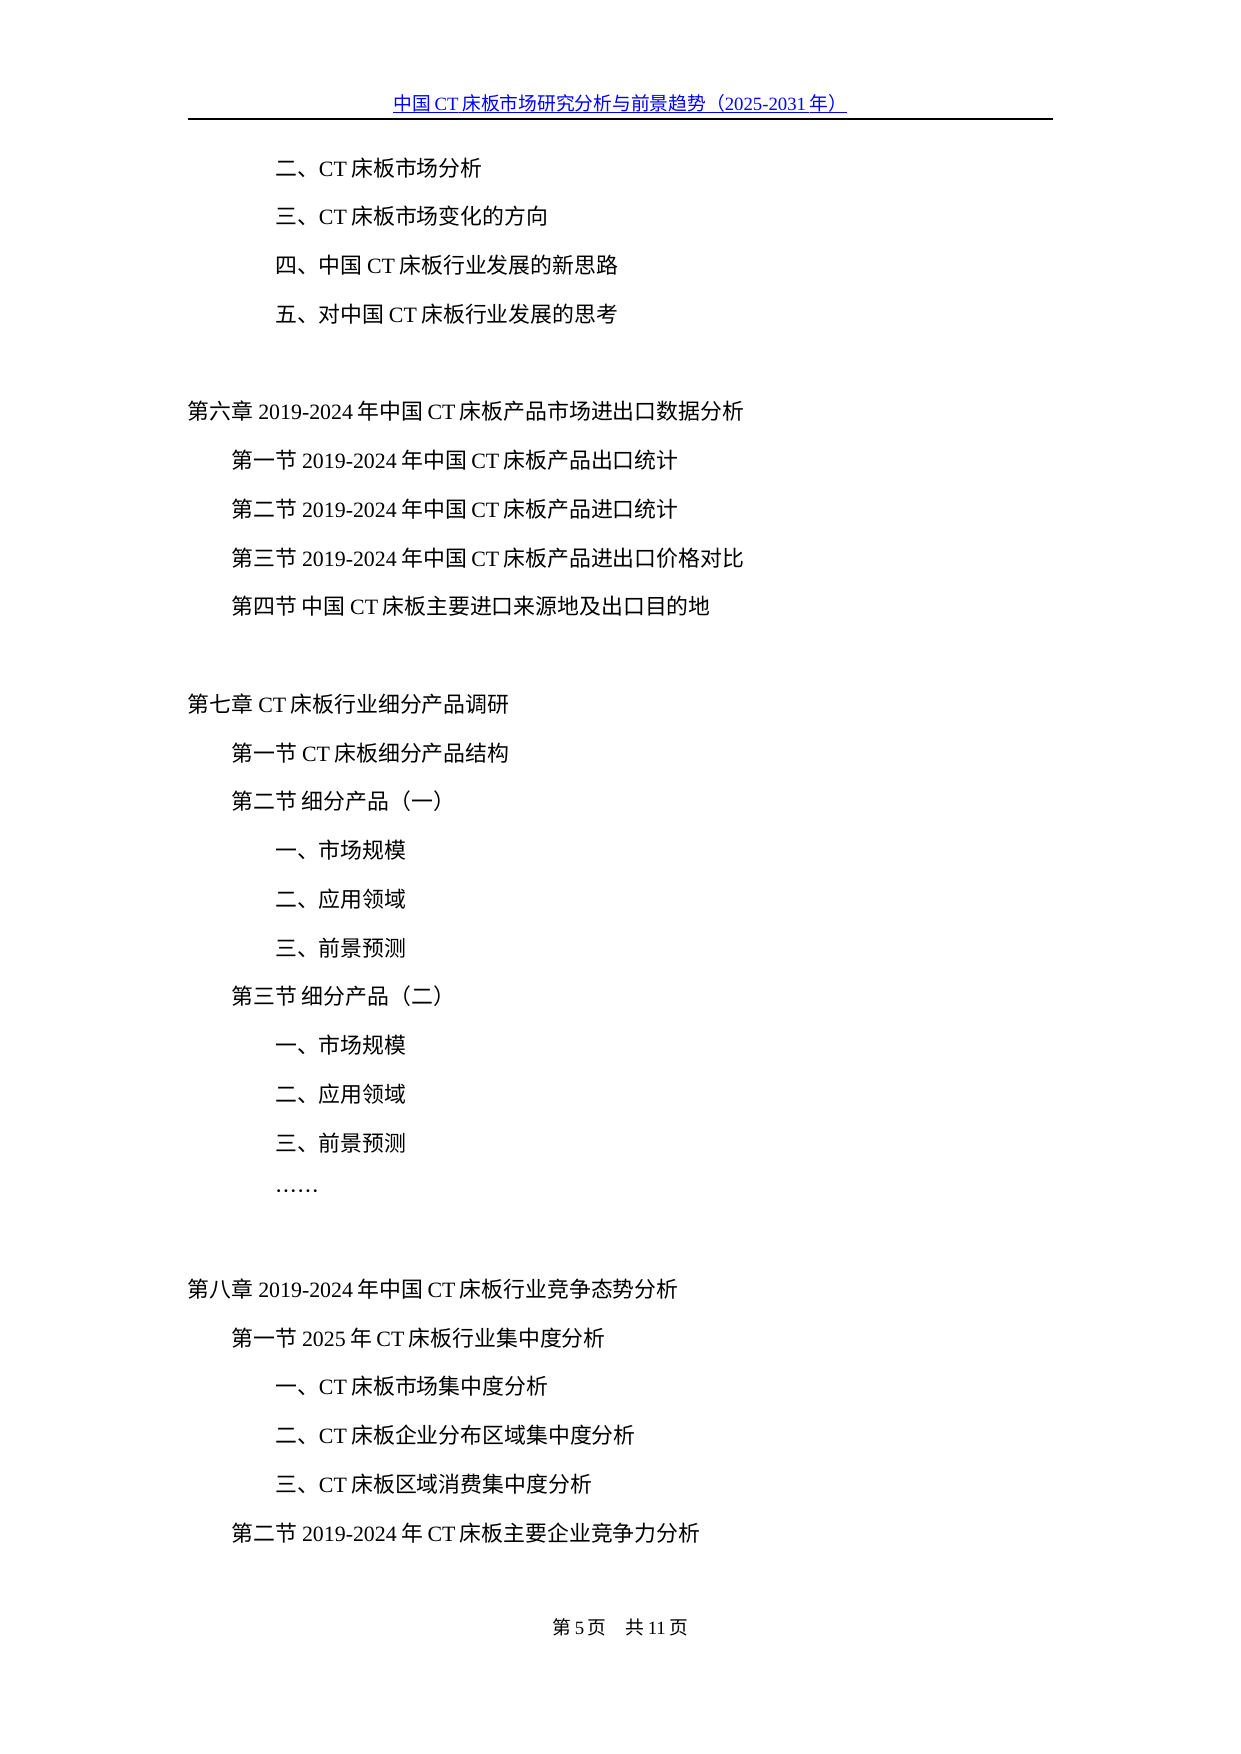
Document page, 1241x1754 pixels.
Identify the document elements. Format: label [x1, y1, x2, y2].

text [187, 150, 1053, 1548]
